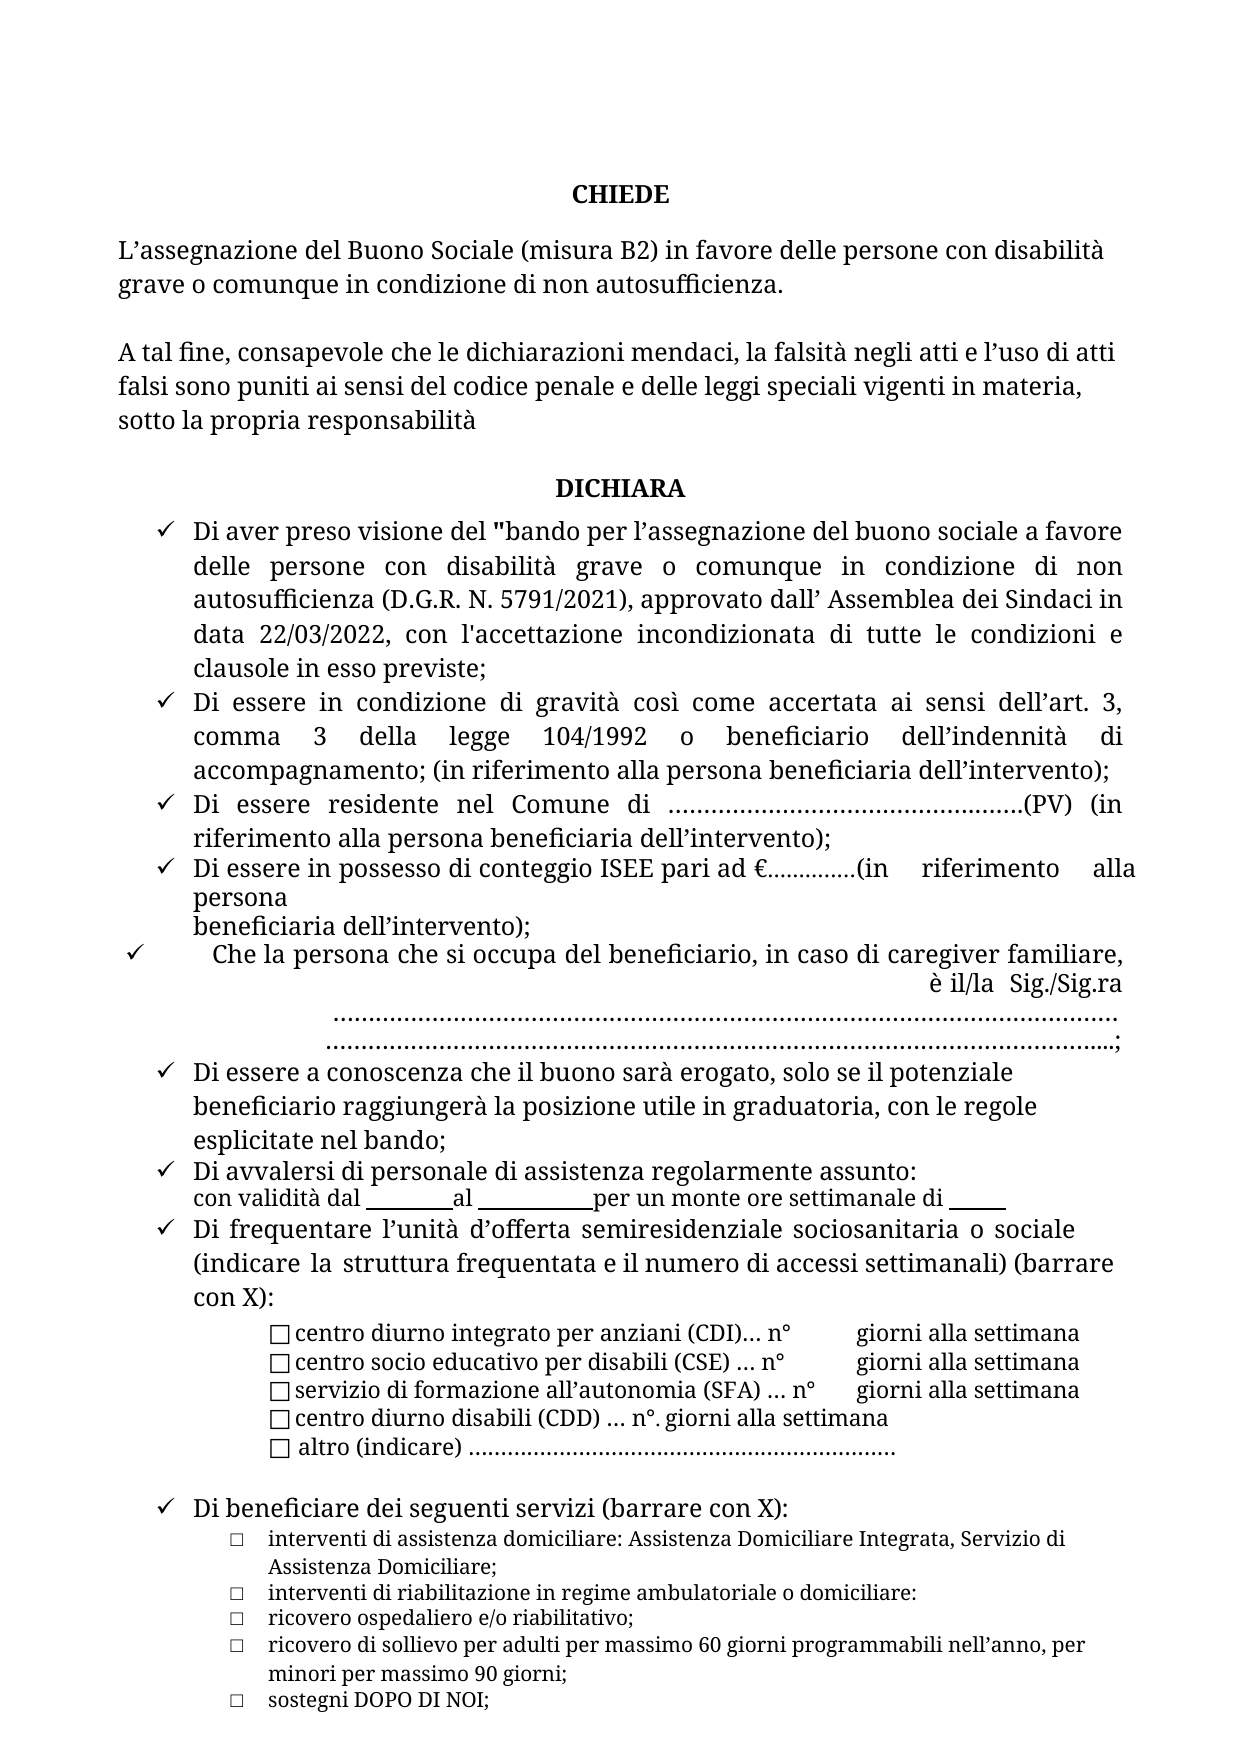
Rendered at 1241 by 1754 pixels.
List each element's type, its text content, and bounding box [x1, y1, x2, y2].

text ………………………………………………………………………………………………… [106, 999, 1119, 1027]
list centro socio educativo per disabili (CSE) … n° giorni alla settimana [268, 1348, 1136, 1376]
list Di essere in possesso di conteggio ISEE pari ad € (in riferimento alla persona [155, 855, 1136, 912]
list Di essere residente nel Comune di …………………………………….…….(PV) (in riferimento alla persona beneficiaria dell’intervento); [155, 787, 1123, 855]
list Di aver preso visione del "bando per l’assegnazione del buono sociale a favore delle persone con disabilità grave o comunque in condizione di non autosufficienza (D.G.R. N. 5791/2021), approvato dall’ Assemblea dei Sindaci in data 22/03/2022, con l'accettazione incondizionata di tutte le condizioni e clausole in esso previste; [155, 514, 1123, 684]
list centro diurno disabili (CDD) … n° giorni alla settimana [268, 1404, 1136, 1432]
list Di essere a conoscenza che il buono sarà erogato, solo se il potenziale beneficiario raggiungerà la posizione utile in graduatoria, con le regole esplicitate nel bando; [155, 1055, 1123, 1157]
text L’assegnazione del Buono Sociale (misura B2) in favore delle persone con disabilità grave o comunque in condizione di non autosufficienza. [118, 232, 1125, 301]
list centro diurno integrato per anziani (CDI)… n° giorni alla settimana [268, 1314, 1136, 1348]
list Che la persona che si occupa del beneficiario, in caso di caregiver familiare, è il/la Sig./Sig.ra [106, 941, 1123, 999]
text ………………………………………………………………………………………………....; [106, 1027, 1121, 1055]
text A tal fine, consapevole che le dichiarazioni mendaci, la falsità negli atti e l’uso di atti falsi sono puniti ai sensi del codice penale e delle leggi speciali vigenti in materia, sotto la propria responsabilità [118, 335, 1136, 437]
list ricovero di sollievo per adulti per massimo 60 giorni programmabili nell’anno, per minori per massimo 90 giorni; [230, 1630, 1119, 1687]
text con validità dal al per un monte ore settimanale di [193, 1186, 1136, 1212]
subtitle CHIEDE [493, 177, 748, 211]
subtitle DICHIARA [493, 471, 748, 504]
list Di essere in condizione di gravità così come accertata ai sensi dell’art. 3, comma 3 della legge 104/1992 o beneficiario dell’indennità di accompagnamento; (in riferimento alla persona beneficiaria dell’intervento); [155, 684, 1123, 787]
text beneficiaria dell’intervento); [193, 912, 1136, 941]
list ricovero ospedaliero e/o riabilitativo; [230, 1605, 1136, 1630]
text □ altro (indicare) ………………………………………………………… [268, 1432, 1136, 1461]
list Di frequentare l’unità d’offerta semiresidenziale sociosanitaria o sociale (indicare la struttura frequentata e il numero di accessi settimanali) (barrare con X): [155, 1212, 1123, 1314]
list sostegni DOPO DI NOI; [230, 1687, 1136, 1712]
list servizio di formazione all’autonomia (SFA) … n° giorni alla settimana [268, 1376, 1136, 1404]
list interventi di assistenza domiciliare: Assistenza Domiciliare Integrata, Servizio di Assistenza Domiciliare; [230, 1524, 1136, 1581]
list Di beneficiare dei seguenti servizi (barrare con X): [155, 1495, 1136, 1524]
list Di avvalersi di personale di assistenza regolarmente assunto: [155, 1157, 1136, 1186]
list interventi di riabilitazione in regime ambulatoriale o domiciliare: [230, 1581, 1136, 1605]
